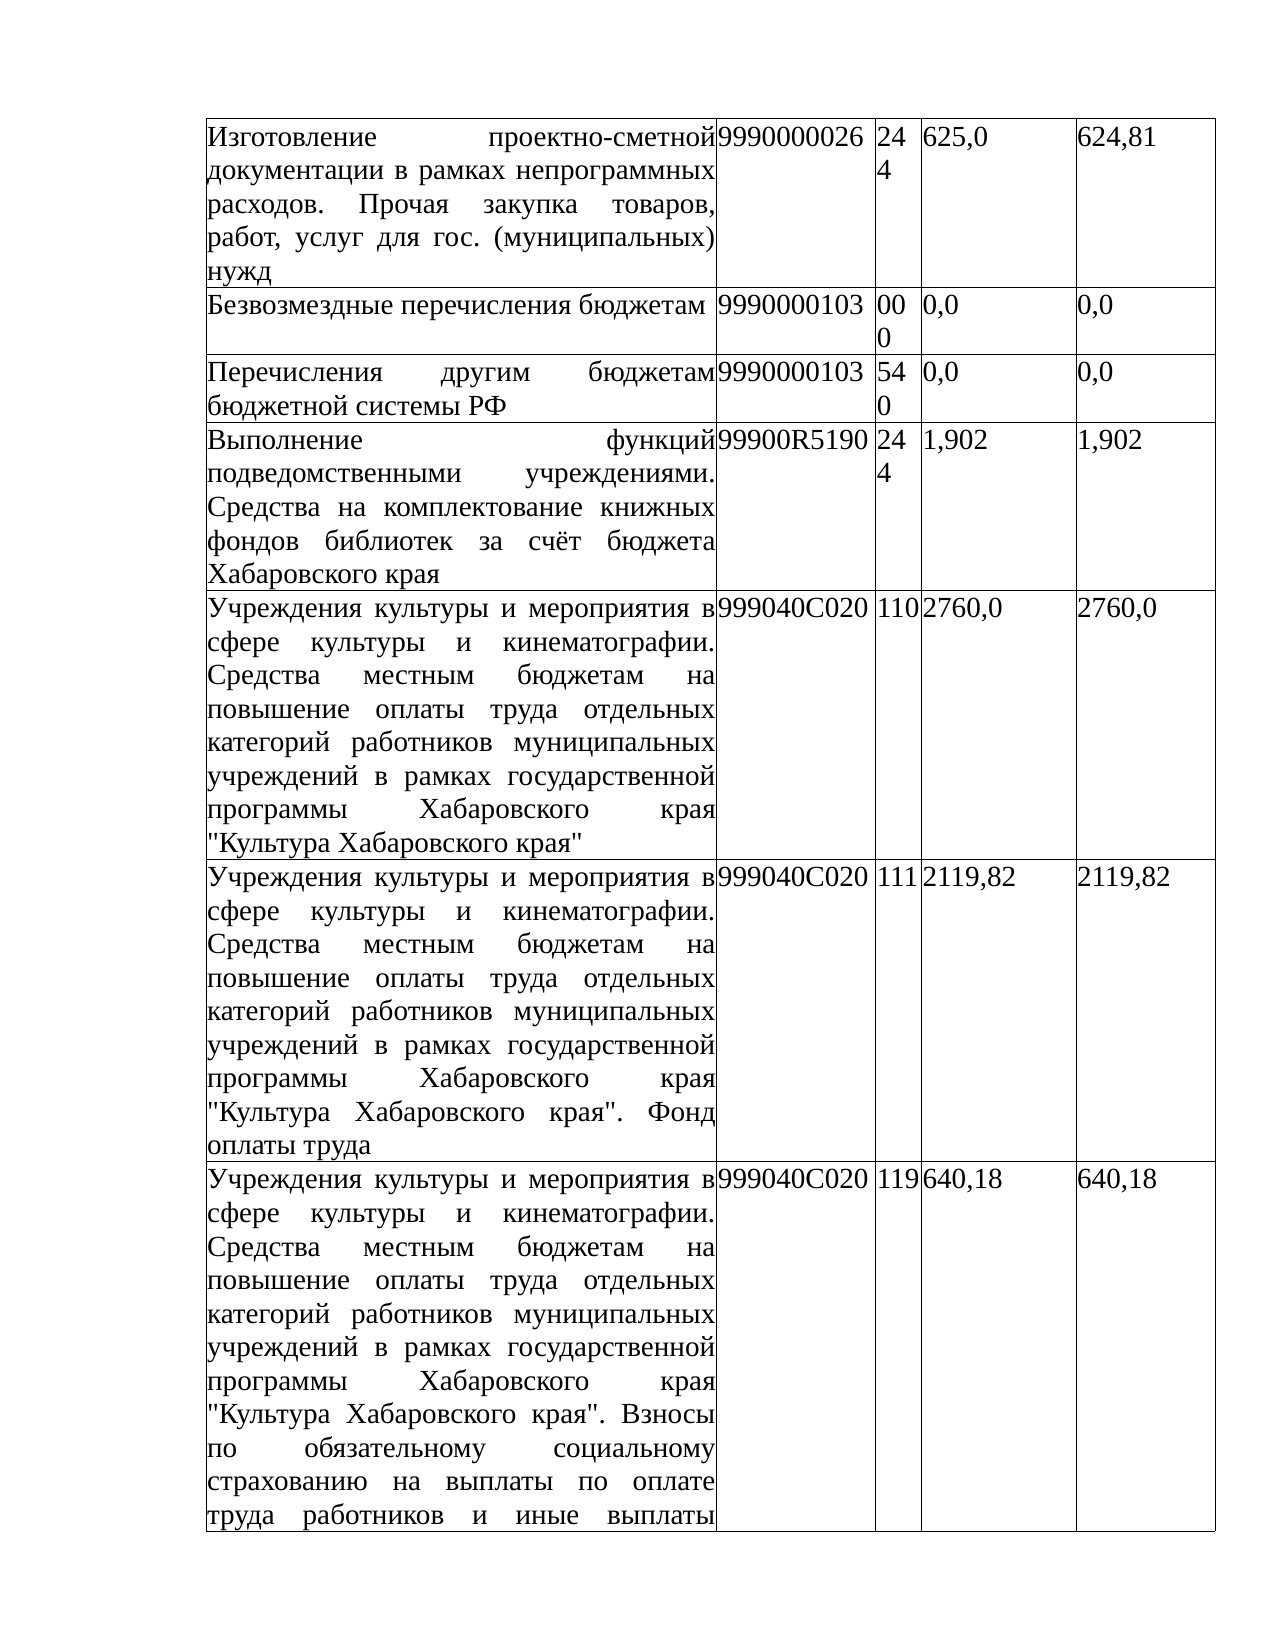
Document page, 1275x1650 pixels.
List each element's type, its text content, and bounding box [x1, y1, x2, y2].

table_cell 110 [876, 591, 921, 859]
table_cell Безвозмездные перечисления бюджетам [207, 288, 716, 354]
table_cell Перечисления другим бюджетам бюджетной системы РФ [207, 355, 716, 422]
table_cell 0,0 [922, 288, 1076, 354]
table_cell 244 [876, 423, 921, 590]
table_cell 624,81 [1077, 119, 1215, 286]
table_cell 625,0 [922, 119, 1076, 286]
table_cell 000 [876, 288, 921, 354]
table_cell 640,18 [922, 1162, 1076, 1531]
table_cell 0,0 [1077, 355, 1215, 422]
table_cell 9990000026 [717, 119, 875, 286]
table_cell 2760,0 [1077, 591, 1215, 859]
table_cell 9990000103 [717, 288, 875, 354]
table_cell 1,902 [1077, 423, 1215, 590]
table_cell Выполнение функций подведомственными учреждениями. Средства на комплектование книжных фондов библиотек за счёт бюджета Хабаровского края [207, 423, 716, 590]
table_cell 999040С020 [717, 1162, 875, 1531]
table_cell 244 [876, 119, 921, 286]
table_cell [207, 1162, 716, 1531]
table_cell Учреждения культуры и мероприятия в сфере культуры и кинематографии. Средства местным бюджетам на повышение оплаты труда отдельных категорий работников муниципальных учреждений в рамках государственной программы Хабаровского края "Культура Хабаровского края" [207, 591, 716, 859]
table_cell Изготовление проектно-сметной документации в рамках непрограммных расходов. Прочая закупка товаров, работ, услуг для гос. (муниципальных) нужд [207, 119, 716, 286]
table_cell 111 [876, 860, 921, 1161]
table_cell 640,18 [1077, 1162, 1215, 1531]
table_cell 119 [876, 1162, 921, 1531]
table_cell 2760,0 [922, 591, 1076, 859]
table_cell 0,0 [922, 355, 1076, 422]
table_cell 2119,82 [922, 860, 1076, 1161]
table_cell 0,0 [1077, 288, 1215, 354]
table_cell 99900R5190 [717, 423, 875, 590]
table_cell 2119,82 [1077, 860, 1215, 1161]
table_cell 999040С020 [717, 591, 875, 859]
table_cell 999040С020 [717, 860, 875, 1161]
table_cell 540 [876, 355, 921, 422]
table_cell 9990000103 [717, 355, 875, 422]
table_cell 1,902 [922, 423, 1076, 590]
table_cell Учреждения культуры и мероприятия в сфере культуры и кинематографии. Средства местным бюджетам на повышение оплаты труда отдельных категорий работников муниципальных учреждений в рамках государственной программы Хабаровского края "Культура Хабаровского края". Фонд оплаты труда [207, 860, 716, 1161]
